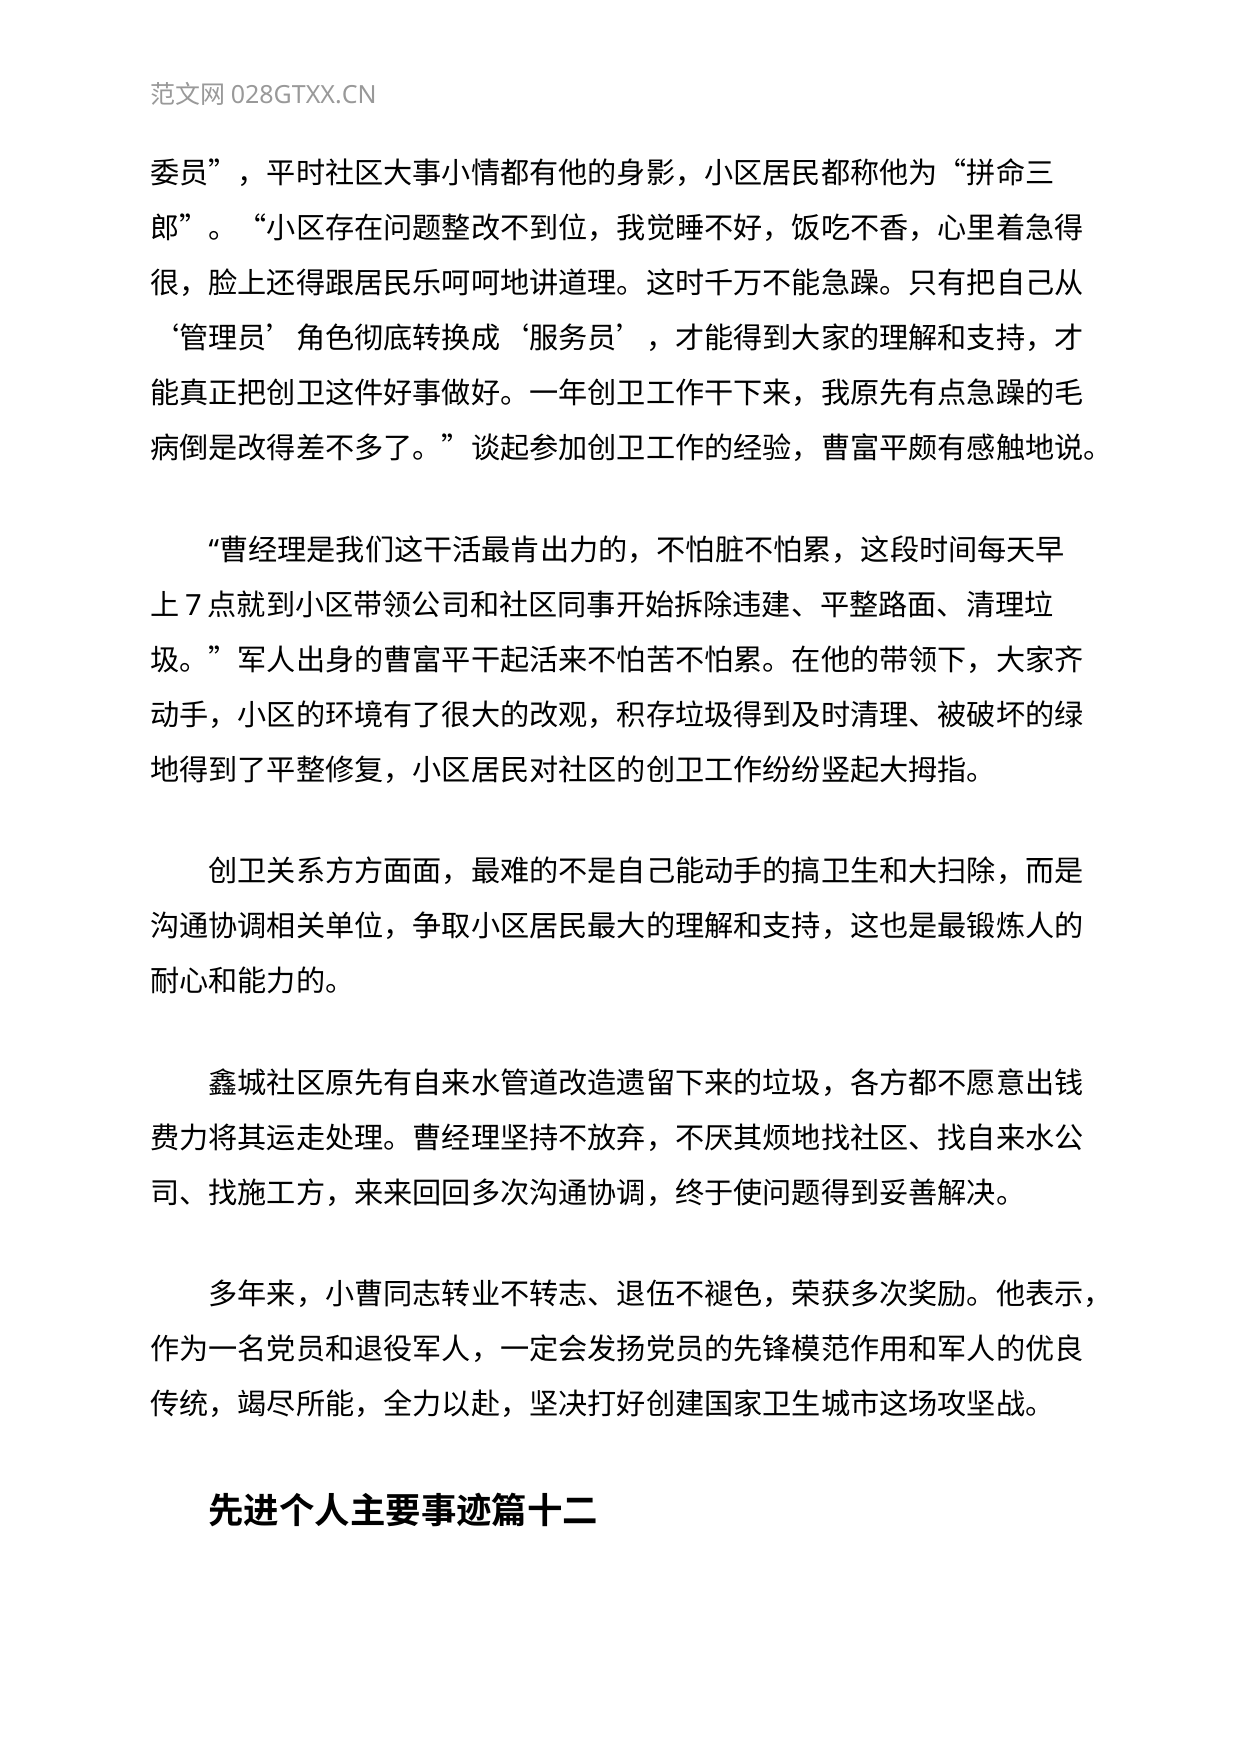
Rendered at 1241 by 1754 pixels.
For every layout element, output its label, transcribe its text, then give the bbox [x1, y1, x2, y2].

text 创卫关系方方面面，最难的不是自己能动手的搞卫生和大扫除，而是沟通协调相关单位，争取小区居民最大的理解和支持，这也是最锻炼人的耐心和能力的。 [150, 848, 1090, 1000]
text 鑫城社区原先有自来水管道改造遗留下来的垃圾，各方都不愿意出钱费力将其运走处理。曹经理坚持不放弃，不厌其烦地找社区、找自来水公司、找施工方，来来回回多次沟通协调，终于使问题得到妥善解决。 [150, 1059, 1090, 1211]
text “曹经理是我们这干活最肯出力的，不怕脏不怕累，这段时间每天早上7点就到小区带领公司和社区同事开始拆除违建、平整路面、清理垃圾。”军人出身的曹富平干起活来不怕苦不怕累。在他的带领下，大家齐动手，小区的环境有了很大的改观，积存垃圾得到及时清理、被破坏的绿地得到了平整修复，小区居民对社区的创卫工作纷纷竖起大拇指。 [150, 526, 1090, 788]
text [150, 150, 1090, 467]
text 多年来，小曹同志转业不转志、退伍不褪色，荣获多次奖励。他表示，作为一名党员和退役军人，一定会发扬党员的先锋模范作用和军人的优良传统，竭尽所能，全力以赴，坚决打好创建国家卫生城市这场攻坚战。 [150, 1271, 1090, 1423]
text 先进个人主要事迹篇十二 [150, 1482, 1090, 1534]
